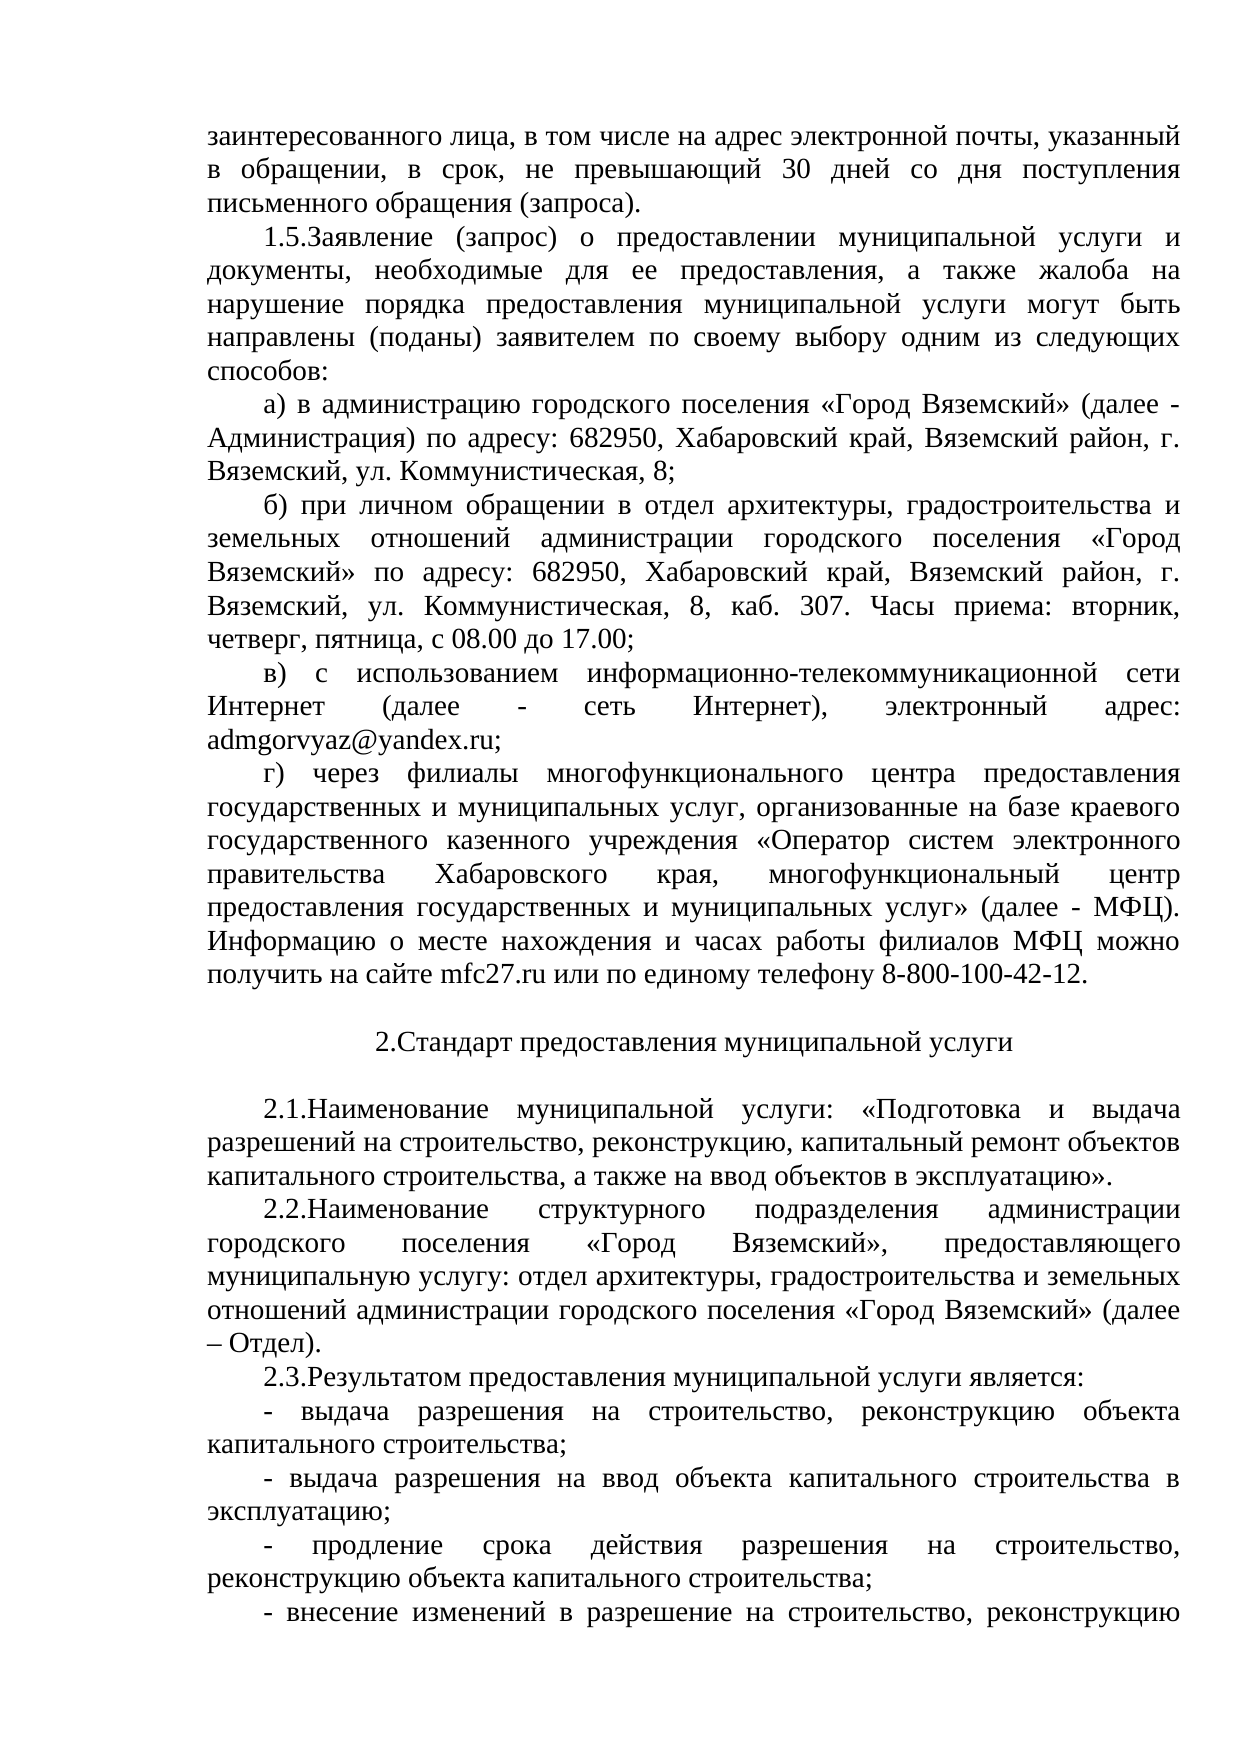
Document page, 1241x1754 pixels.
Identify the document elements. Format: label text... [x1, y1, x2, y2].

text а) в администрацию городского поселения «Город Вяземский» (далее - Администрация) по адресу: 682950, Хабаровский край, Вяземский район, г. Вяземский, ул. Коммунистическая, 8; [207, 386, 1181, 487]
text 1.5.Заявление (запрос) о предоставлении муниципальной услуги и документы, необходимые для ее предоставления, а также жалоба на нарушение порядка предоставления муниципальной услуги могут быть направлены (поданы) заявителем по своему выбору одним из следующих способов: [207, 219, 1181, 386]
text в) с использованием информационно-телекоммуникационной сети Интернет (далее - сеть Интернет), электронный адрес: admgorvyaz@yandex.ru; [207, 655, 1181, 755]
text 2.1.Наименование муниципальной услуги: «Подготовка и выдача разрешений на строительство, реконструкцию, капитальный ремонт объектов капитального строительства, а также на ввод объектов в эксплуатацию». [207, 1091, 1181, 1191]
text - выдача разрешения на строительство, реконструкцию объекта капитального строительства; [207, 1393, 1181, 1460]
text 2.2.Наименование структурного подразделения администрации городского поселения «Город Вяземский», предоставляющего муниципальную услугу: отдел архитектуры, градостроительства и земельных отношений администрации городского поселения «Город Вяземский» (далее – Отдел). [207, 1191, 1181, 1359]
text 2.Стандарт предоставления муниципальной услуги [207, 1024, 1181, 1057]
text б) при личном обращении в отдел архитектуры, градостроительства и земельных отношений администрации городского поселения «Город Вяземский» по адресу: 682950, Хабаровский край, Вяземский район, г. Вяземский, ул. Коммунистическая, 8, каб. 307. Часы приема: вторник, четверг, пятница, с 08.00 до 17.00; [207, 487, 1181, 655]
text - продление срока действия разрешения на строительство, реконструкцию объекта капитального строительства; [207, 1527, 1181, 1594]
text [207, 118, 1181, 219]
text - выдача разрешения на ввод объекта капитального строительства в эксплуатацию; [207, 1460, 1181, 1527]
text г) через филиалы многофункционального центра предоставления государственных и муниципальных услуг, организованные на базе краевого государственного казенного учреждения «Оператор систем электронного правительства Хабаровского края, многофункциональный центр предоставления государственных и муниципальных услуг» (далее - МФЦ). Информацию о месте нахождения и часах работы филиалов МФЦ можно получить на сайте mfc27.ru или по единому телефону 8-800-100-42-12. [207, 755, 1181, 990]
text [207, 1594, 1181, 1627]
text 2.3.Результатом предоставления муниципальной услуги является: [207, 1359, 1181, 1393]
